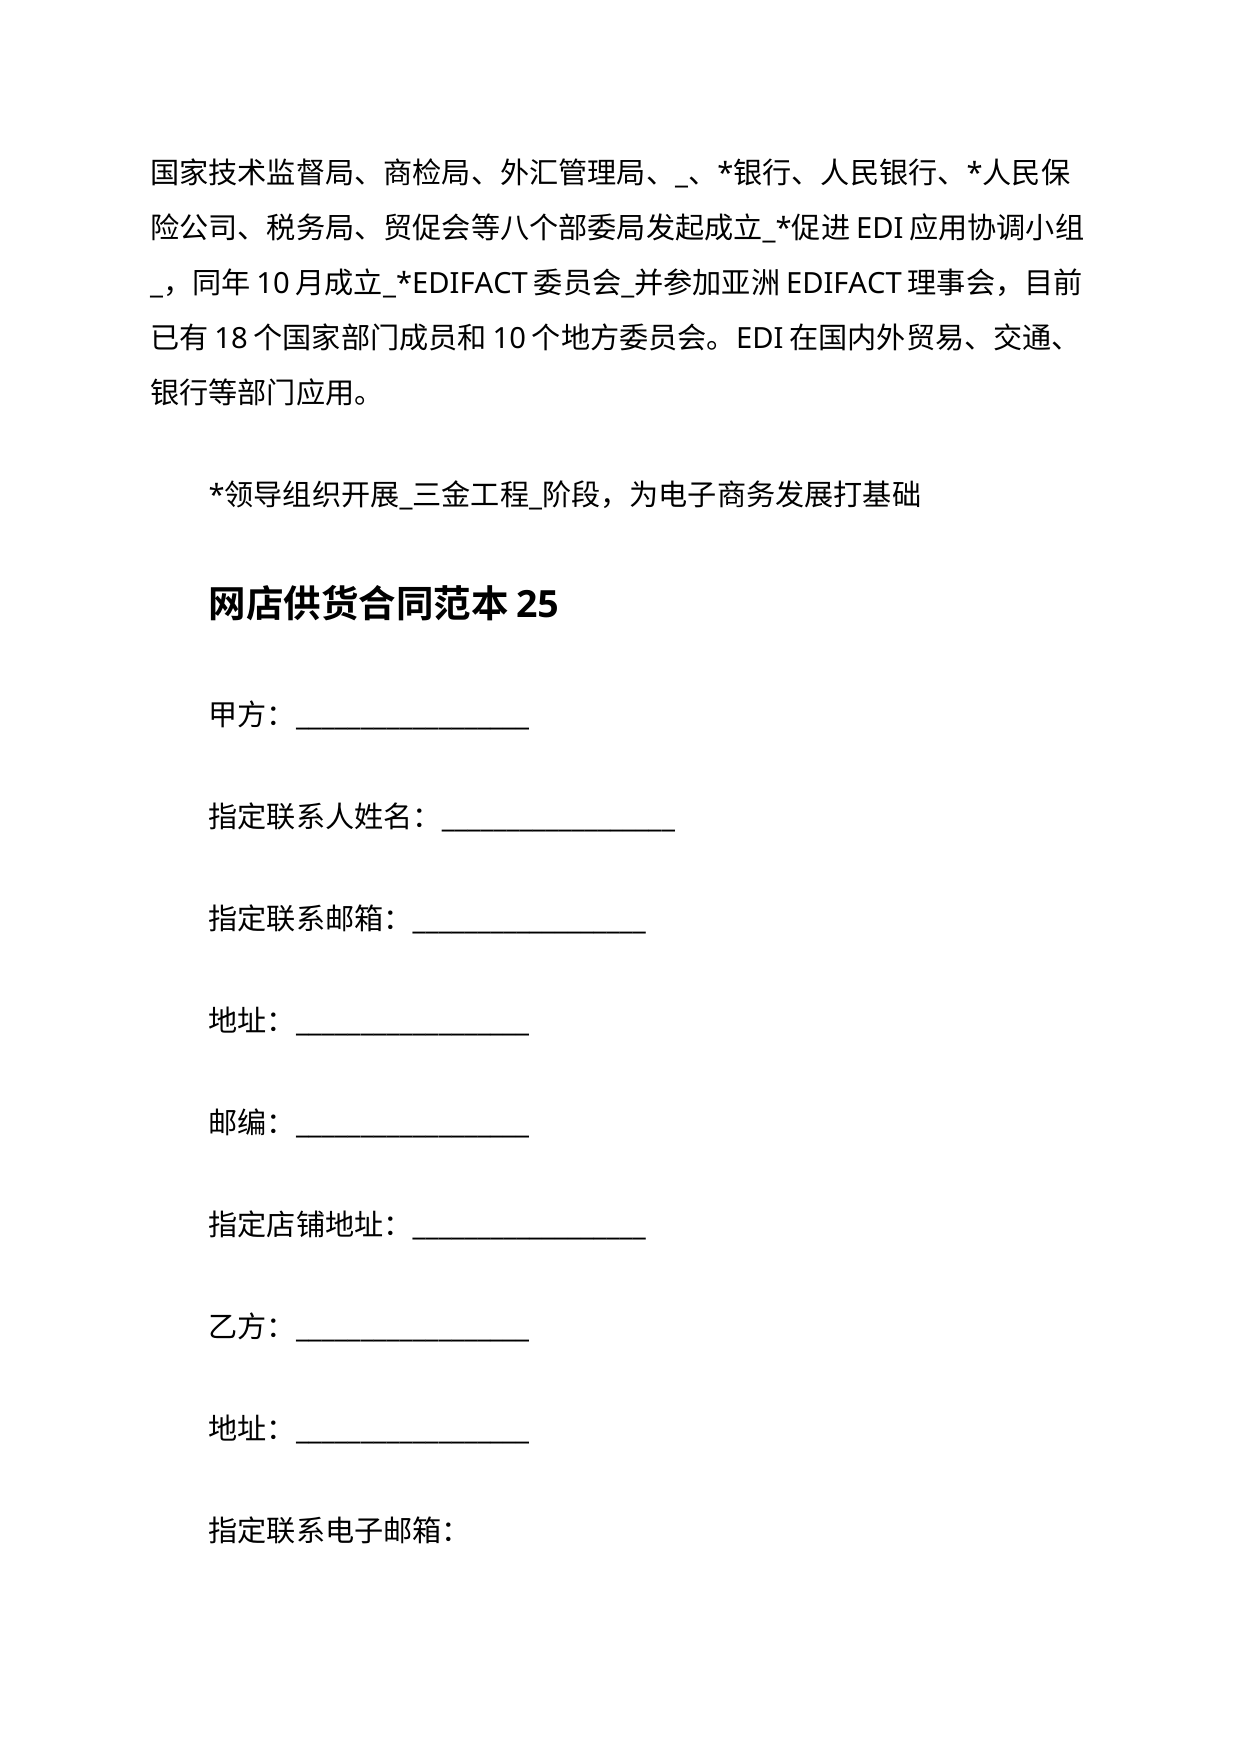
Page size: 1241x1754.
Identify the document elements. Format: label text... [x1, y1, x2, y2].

text 指定联系人姓名：__________________ [150, 793, 1090, 836]
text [150, 150, 1090, 412]
text 指定联系电子邮箱： [150, 1507, 1090, 1549]
text 邮编：__________________ [150, 1099, 1090, 1142]
text 地址：__________________ [150, 997, 1090, 1040]
text 网店供货合同范本25 [150, 574, 1090, 628]
text 指定联系邮箱：__________________ [150, 895, 1090, 938]
text 乙方：__________________ [150, 1303, 1090, 1346]
text 指定店铺地址：__________________ [150, 1201, 1090, 1244]
text 甲方：__________________ [150, 691, 1090, 734]
text 地址：__________________ [150, 1405, 1090, 1448]
text *领导组织开展_三金工程_阶段，为电子商务发展打基础 [150, 472, 1090, 514]
